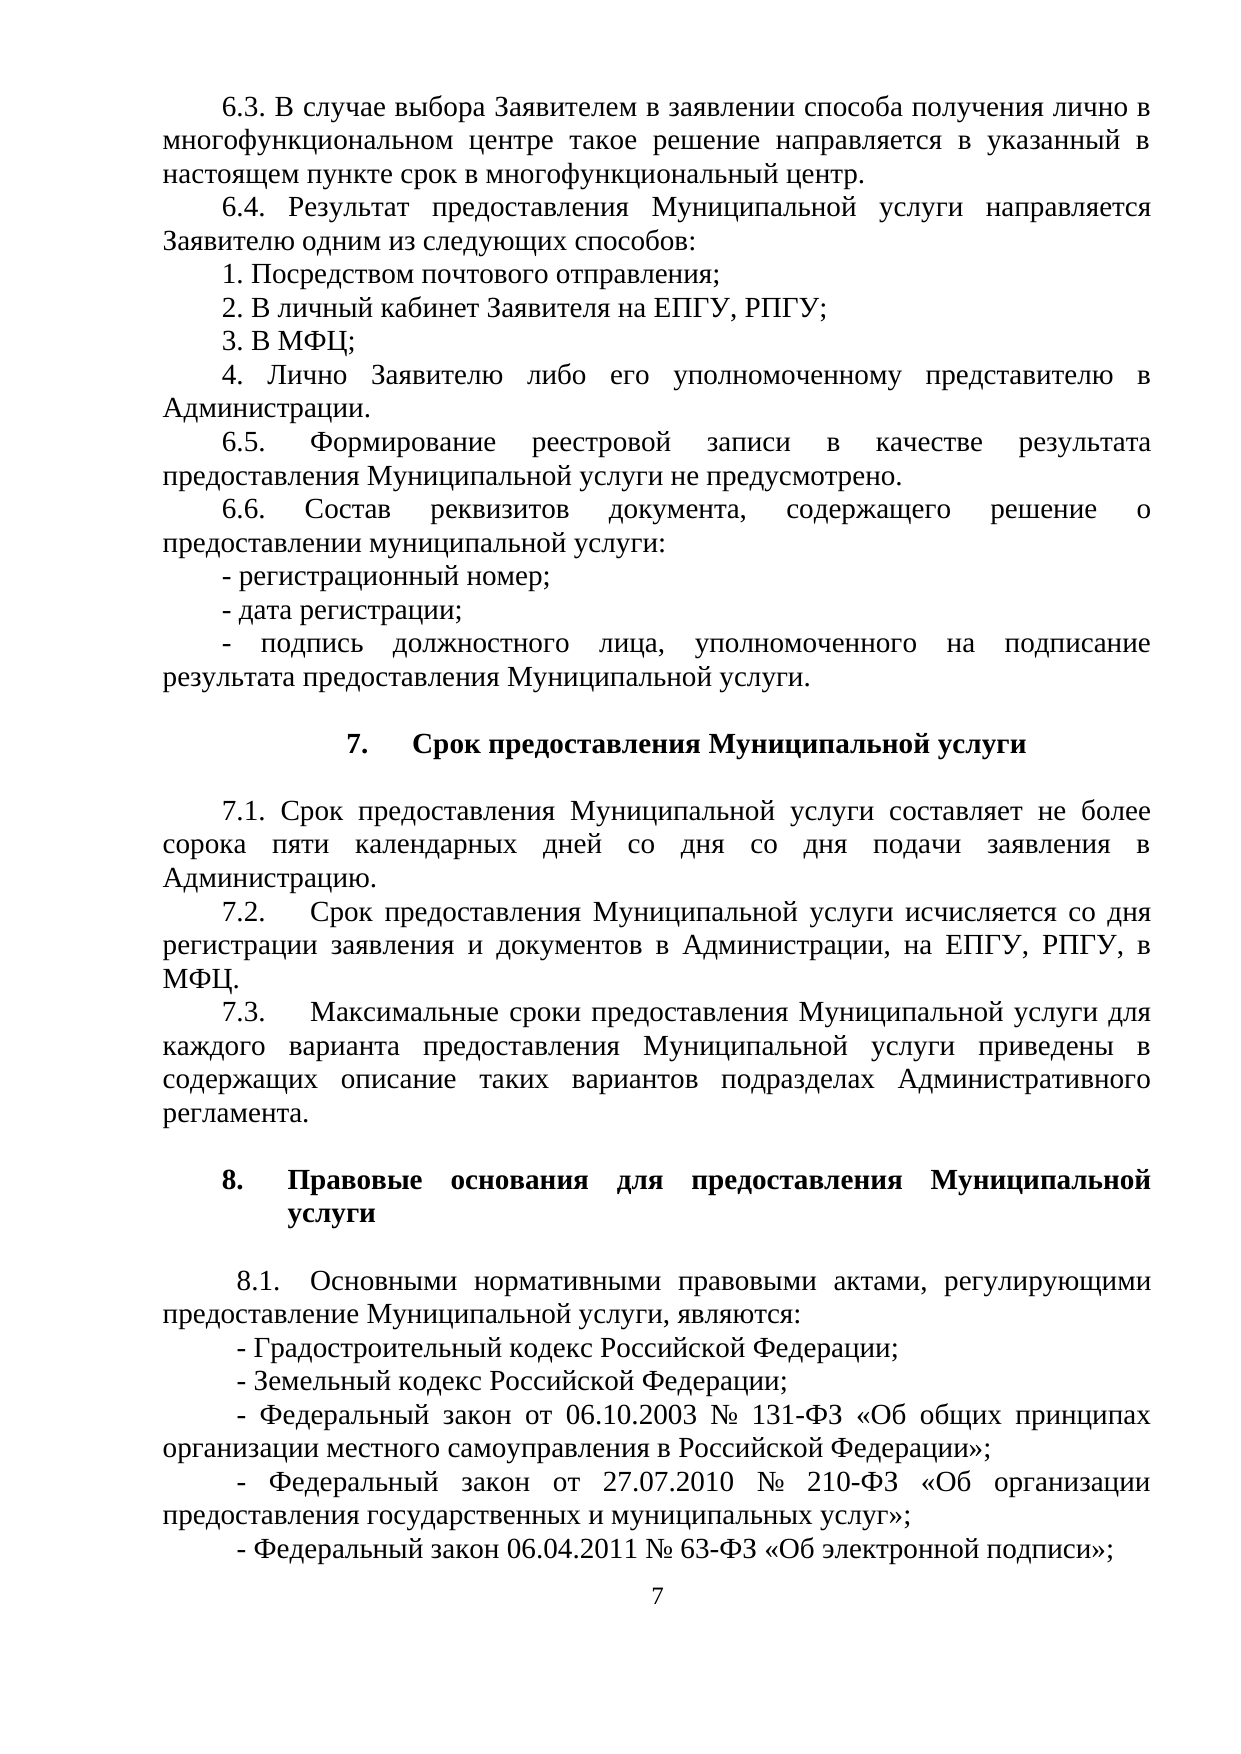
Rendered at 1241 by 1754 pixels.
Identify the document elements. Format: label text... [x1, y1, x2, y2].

text 4. Лично Заявителю либо его уполномоченному представителю в Администрации. [162, 357, 1152, 424]
text - подпись должностного лица, уполномоченного на подписание результата предоставления Муниципальной услуги. [162, 625, 1152, 692]
text 6.4. Результат предоставления Муниципальной услуги направляется Заявителю одним из следующих способов: [162, 189, 1152, 256]
text - Федеральный закон 06.04.2011 № 63-ФЗ «Об электронной подписи»; [162, 1531, 1152, 1564]
text 2. В личный кабинет Заявителя на ЕПГУ, РПГУ; [162, 290, 1152, 323]
text 1. Посредством почтового отправления; [162, 256, 1152, 290]
text 6.3. В случае выбора Заявителем в заявлении способа получения лично в многофункциональном центре такое решение направляется в указанный в настоящем пункте срок в многофункциональный центр. [162, 89, 1152, 189]
list Срок предоставления Муниципальной услуги исчисляется со дня регистрации заявления и документов в Администрации, на ЕПГУ, РПГУ, в МФЦ. [162, 894, 1152, 994]
text - дата регистрации; [162, 592, 1152, 625]
list Максимальные сроки предоставления Муниципальной услуги для каждого варианта предоставления Муниципальной услуги приведены в содержащих описание таких вариантов подразделах Административного регламента. [162, 994, 1152, 1128]
text - регистрационный номер; [162, 558, 1152, 592]
list Правовые основания для предоставления Муниципальной услуги [222, 1162, 1152, 1229]
list Срок предоставления Муниципальной услуги [222, 726, 1152, 759]
text - Федеральный закон от 27.07.2010 № 210-ФЗ «Об организации предоставления государственных и муниципальных услуг»; [162, 1464, 1152, 1531]
text 6.5. Формирование реестровой записи в качестве результата предоставления Муниципальной услуги не предусмотрено. [162, 424, 1152, 491]
text 7.1. Срок предоставления Муниципальной услуги составляет не более сорока пяти календарных дней со дня со дня подачи заявления в Администрацию. [162, 793, 1152, 894]
text 3. В МФЦ; [162, 323, 1152, 357]
list Основными нормативными правовыми актами, регулирующими предоставление Муниципальной услуги, являются: [162, 1263, 1152, 1330]
text - Федеральный закон от 06.10.2003 № 131-ФЗ «Об общих принципах организации местного самоуправления в Российской Федерации»; [162, 1397, 1152, 1464]
text - Градостроительный кодекс Российской Федерации; [162, 1330, 1152, 1363]
text 6.6. Состав реквизитов документа, содержащего решение о предоставлении муниципальной услуги: [162, 491, 1152, 558]
text - Земельный кодекс Российской Федерации; [162, 1363, 1152, 1397]
